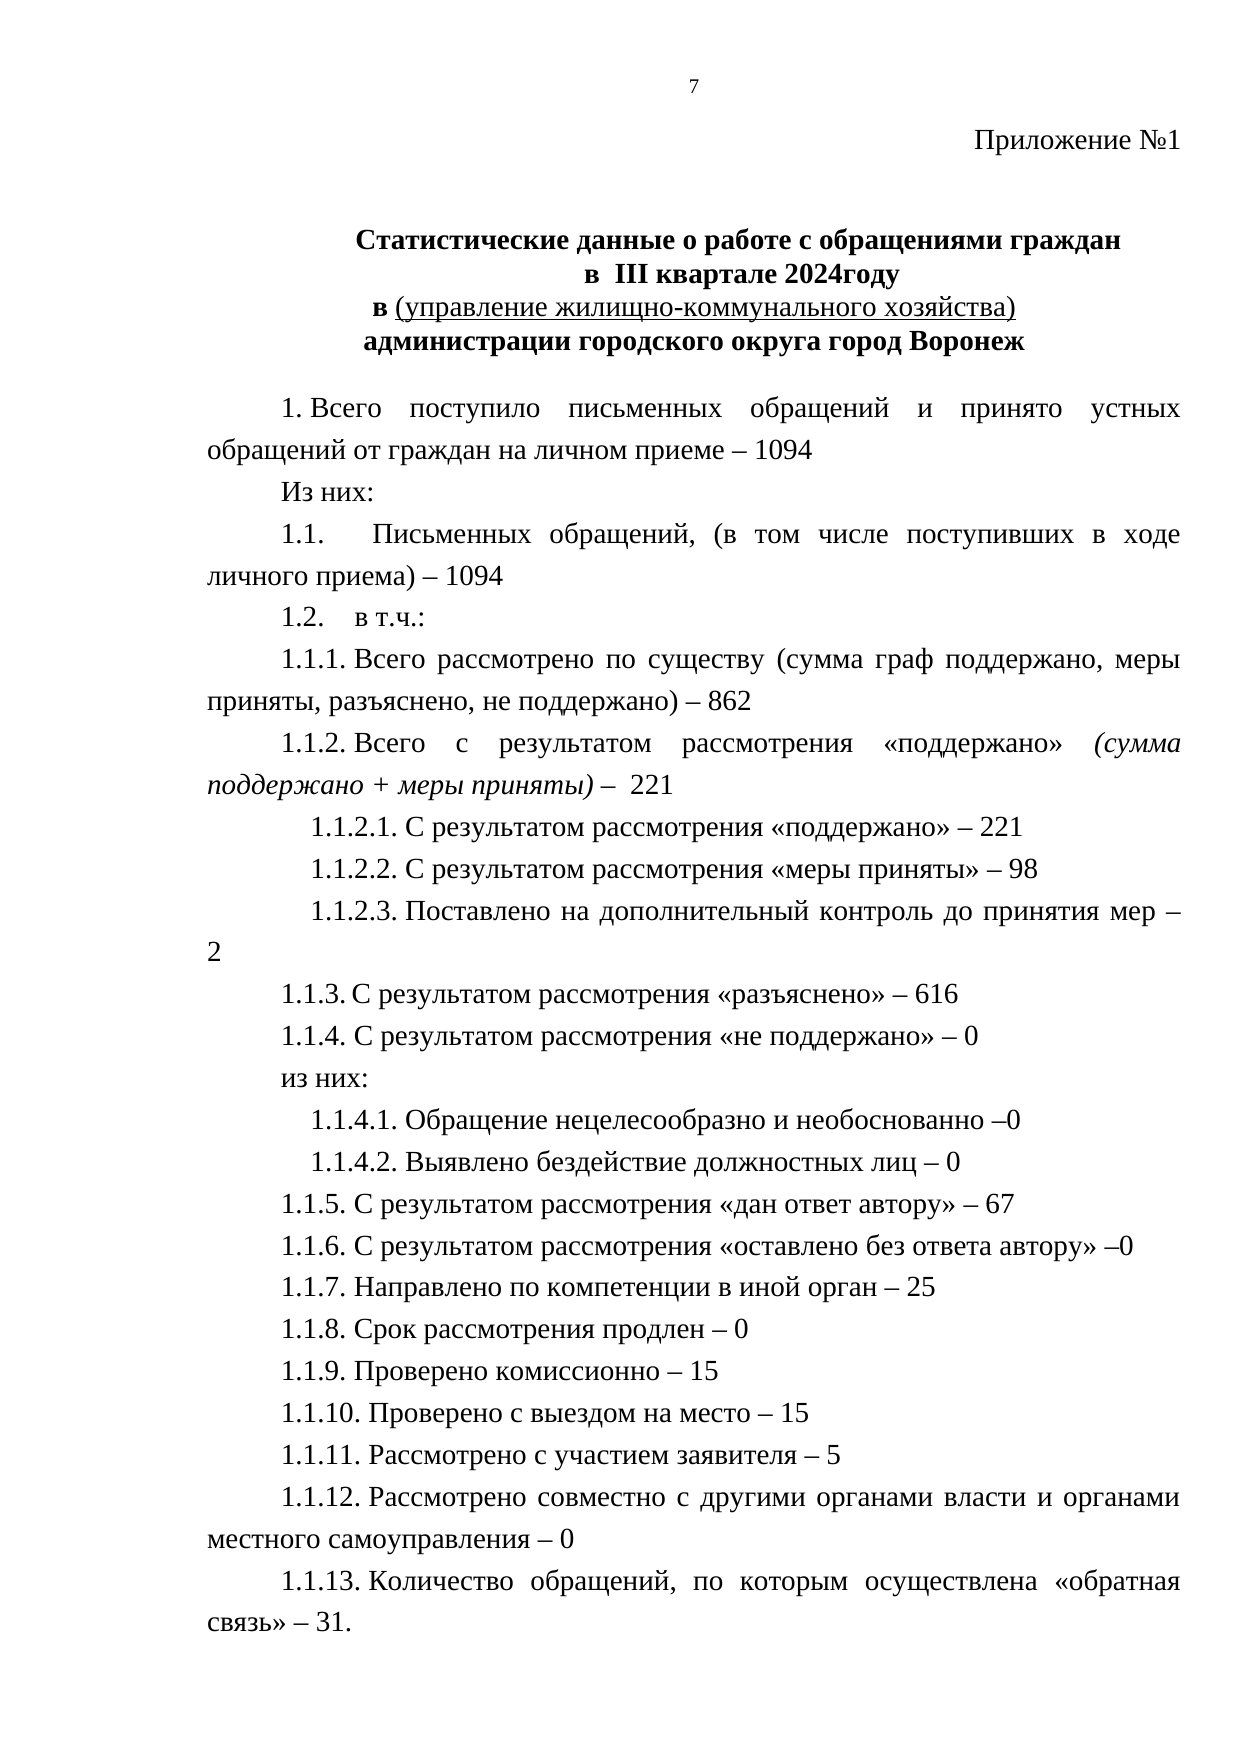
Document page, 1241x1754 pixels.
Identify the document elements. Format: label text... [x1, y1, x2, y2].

text 1.1.12. Рассмотрено совместно с другими органами власти и органами местного самоуправления – 0 [207, 1479, 1181, 1554]
text 1.1.5. С результатом рассмотрения «дан ответ автору» – 67 [207, 1186, 1181, 1219]
text 1.1.2. Всего с результатом рассмотрения «поддержано» (сумма поддержано + меры приняты) – 221 [207, 725, 1181, 801]
text 1.1.13. Количество обращений, по которым осуществлена «обратная связь» – 31. [207, 1563, 1181, 1638]
text Из них: [207, 474, 1181, 507]
text Статистические данные о работе с обращениями граждан [207, 222, 1181, 256]
text Приложение №1 [207, 122, 1181, 155]
text 1.1.7. Направлено по компетенции в иной орган – 25 [207, 1269, 1181, 1303]
text в III квартале 2024году [207, 256, 1181, 289]
text 1.1.8. Срок рассмотрения продлен – 0 [207, 1311, 1181, 1345]
text 1.1.2.1. С результатом рассмотрения «поддержано» – 221 [207, 809, 1181, 842]
text администрации городского округа город Воронеж [207, 323, 1181, 357]
text 1.1.9. Проверено комиссионно – 15 [207, 1353, 1181, 1387]
text 1.1.11. Рассмотрено с участием заявителя – 5 [207, 1437, 1181, 1471]
text 1.1.1. Всего рассмотрено по существу (сумма граф поддержано, меры приняты, разъяснено, не поддержано) – 862 [207, 641, 1181, 717]
text 1.1.2.3. Поставлено на дополнительный контроль до принятия мер – 2 [207, 893, 1181, 968]
text 1.1.4.1. Обращение нецелесообразно и необоснованно –0 [207, 1102, 1181, 1136]
list Письменных обращений, (в том числе поступивших в ходе личного приема) – 1094 [207, 516, 1181, 591]
text 1.1.4. С результатом рассмотрения «не поддержано» – 0 [207, 1018, 1181, 1052]
text 1.1.6. С результатом рассмотрения «оставлено без ответа автору» –0 [207, 1228, 1181, 1261]
text 1.1.2.2. С результатом рассмотрения «меры приняты» – 98 [207, 851, 1181, 884]
text 1.1.3. С результатом рассмотрения «разъяснено» – 616 [207, 976, 1181, 1010]
list в т.ч.: [207, 599, 1181, 633]
text 1.1.10. Проверено с выездом на место – 15 [207, 1395, 1181, 1429]
text из них: [207, 1060, 1181, 1094]
text в (управление жилищно-коммунального хозяйства) [207, 289, 1181, 323]
text 1.1.4.2. Выявлено бездействие должностных лиц – 0 [207, 1144, 1181, 1177]
text 1. Всего поступило письменных обращений и принято устных обращений от граждан на личном приеме – 1094 [207, 390, 1181, 466]
